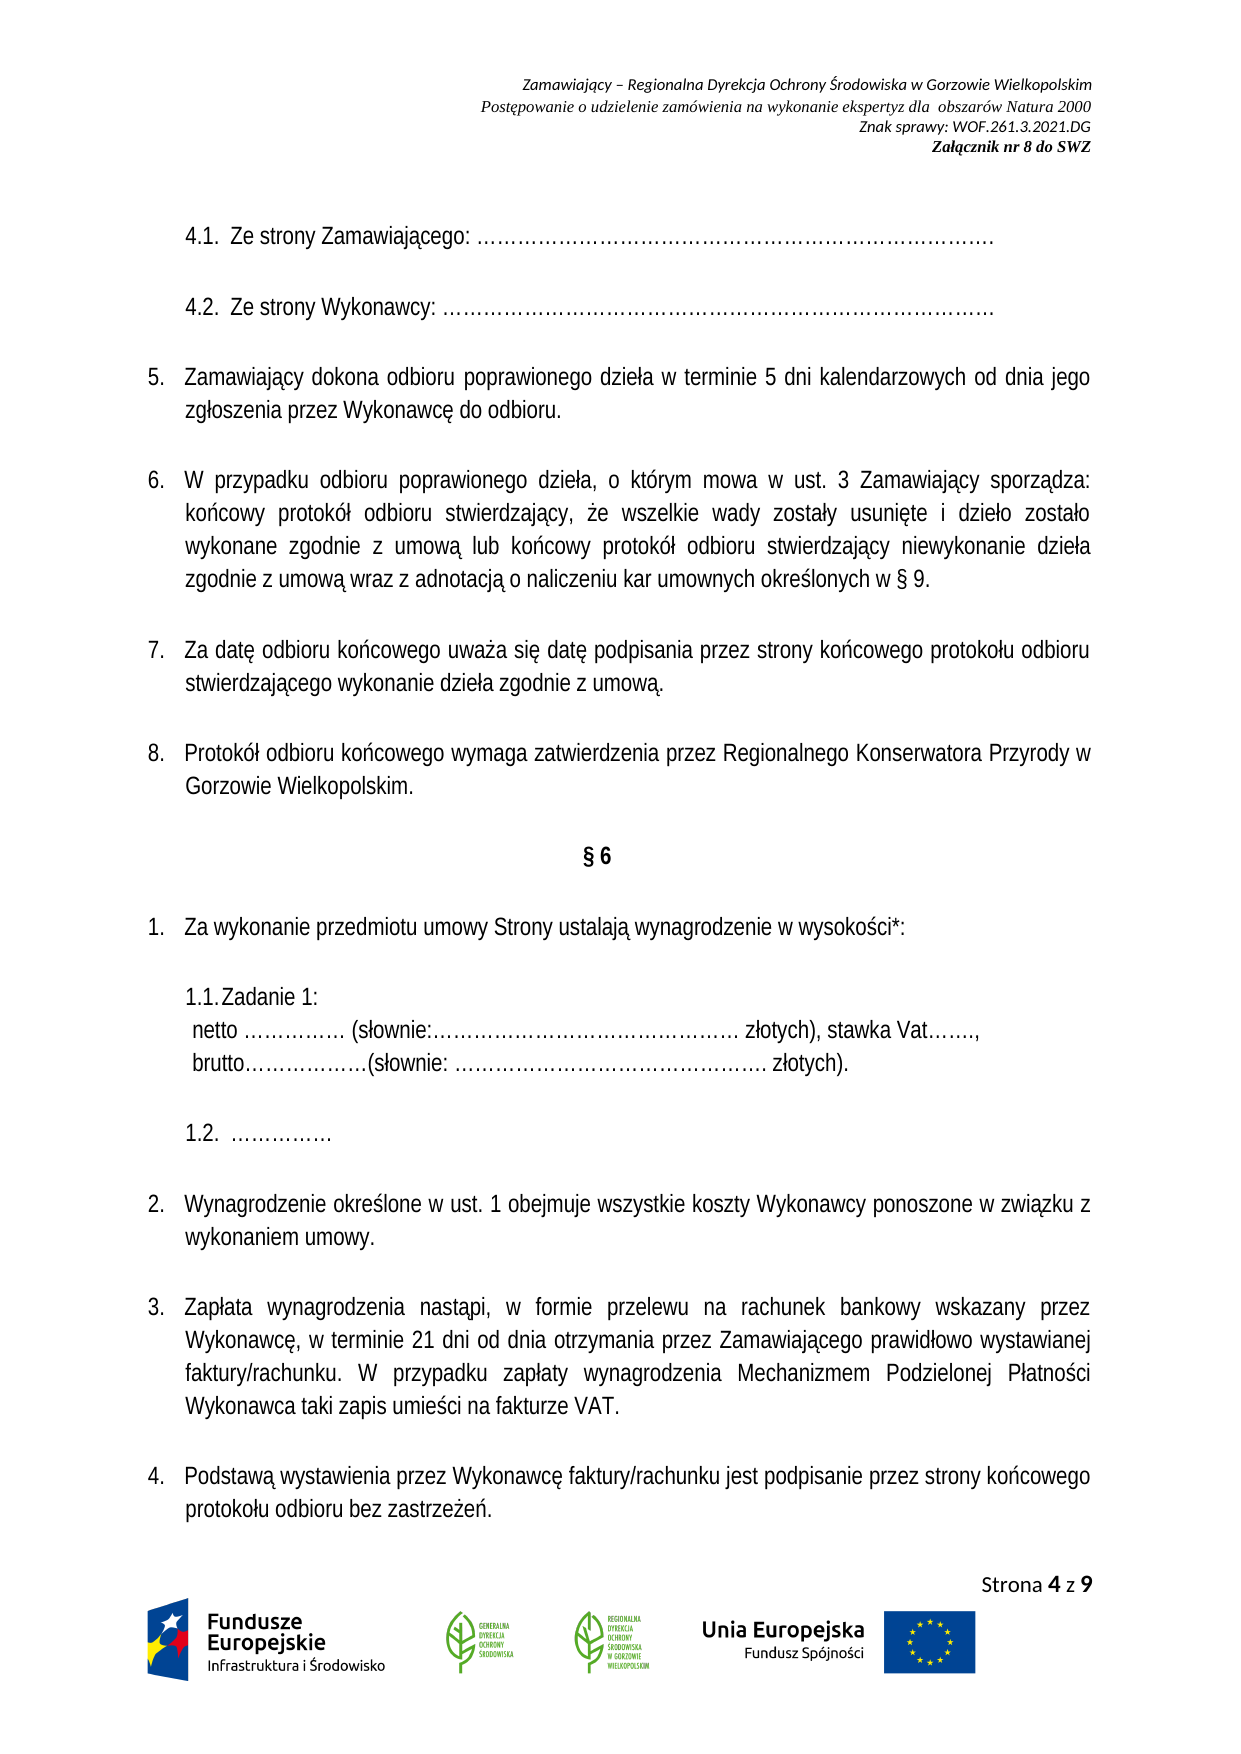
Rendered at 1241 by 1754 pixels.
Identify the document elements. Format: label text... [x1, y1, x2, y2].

list Ze strony Wykonawcy: ……………………………………………………………………… [185, 292, 1093, 320]
picture [147, 1598, 976, 1681]
list Zamawiający dokona odbioru poprawionego dzieła w terminie 5 dni kalendarzowych od dnia jego zgłoszenia przez Wykonawcę do odbioru. [148, 362, 1093, 424]
list Za datę odbioru końcowego uważa się datę podpisania przez strony końcowego protokołu odbioru stwierdzającego wykonanie dzieła zgodnie z umową. [148, 635, 1093, 696]
list Za wykonanie przedmiotu umowy Strony ustalają wynagrodzenie w wysokości*: [148, 912, 1093, 940]
list Wynagrodzenie określone w ust. 1 obejmuje wszystkie koszty Wykonawcy ponoszone w związku z wykonaniem umowy. [148, 1189, 1093, 1250]
list Zapłata wynagrodzenia nastąpi, w formie przelewu na rachunek bankowy wskazany przez Wykonawcę, w terminie 21 dni od dnia otrzymania przez Zamawiającego prawidłowo wystawianej faktury/rachunku. W przypadku zapłaty wynagrodzenia Mechanizmem Podzielonej Płatności Wykonawca taki zapis umieści na fakturze VAT. [148, 1292, 1093, 1419]
list Podstawą wystawienia przez Wykonawcę faktury/rachunku jest podpisanie przez strony końcowego protokołu odbioru bez zastrzeżeń. [148, 1461, 1093, 1523]
list W przypadku odbioru poprawionego dzieła, o którym mowa w ust. 3 Zamawiający sporządza: końcowy protokół odbioru stwierdzający, że wszelkie wady zostały usunięte i dzieło zostało wykonane zgodnie z umową lub końcowy protokół odbioru stwierdzający niewykonanie dzieła zgodnie z umową wraz z adnotacją o naliczeniu kar umownych określonych w § 9. [148, 466, 1093, 593]
list Protokół odbioru końcowego wymaga zatwierdzenia przez Regionalnego Konserwatora Przyrody w Gorzowie Wielkopolskim. [148, 738, 1093, 799]
list …………… [185, 1118, 1093, 1147]
text § 6 [102, 841, 1093, 870]
list Ze strony Zamawiającego: …………………………………………………………………. [185, 221, 1093, 250]
list Zadanie 1: netto …………… (słownie:……………………………………… złotych), stawka Vat……., brutto………………(słownie: ………………………………………. złotych). [185, 982, 1093, 1077]
